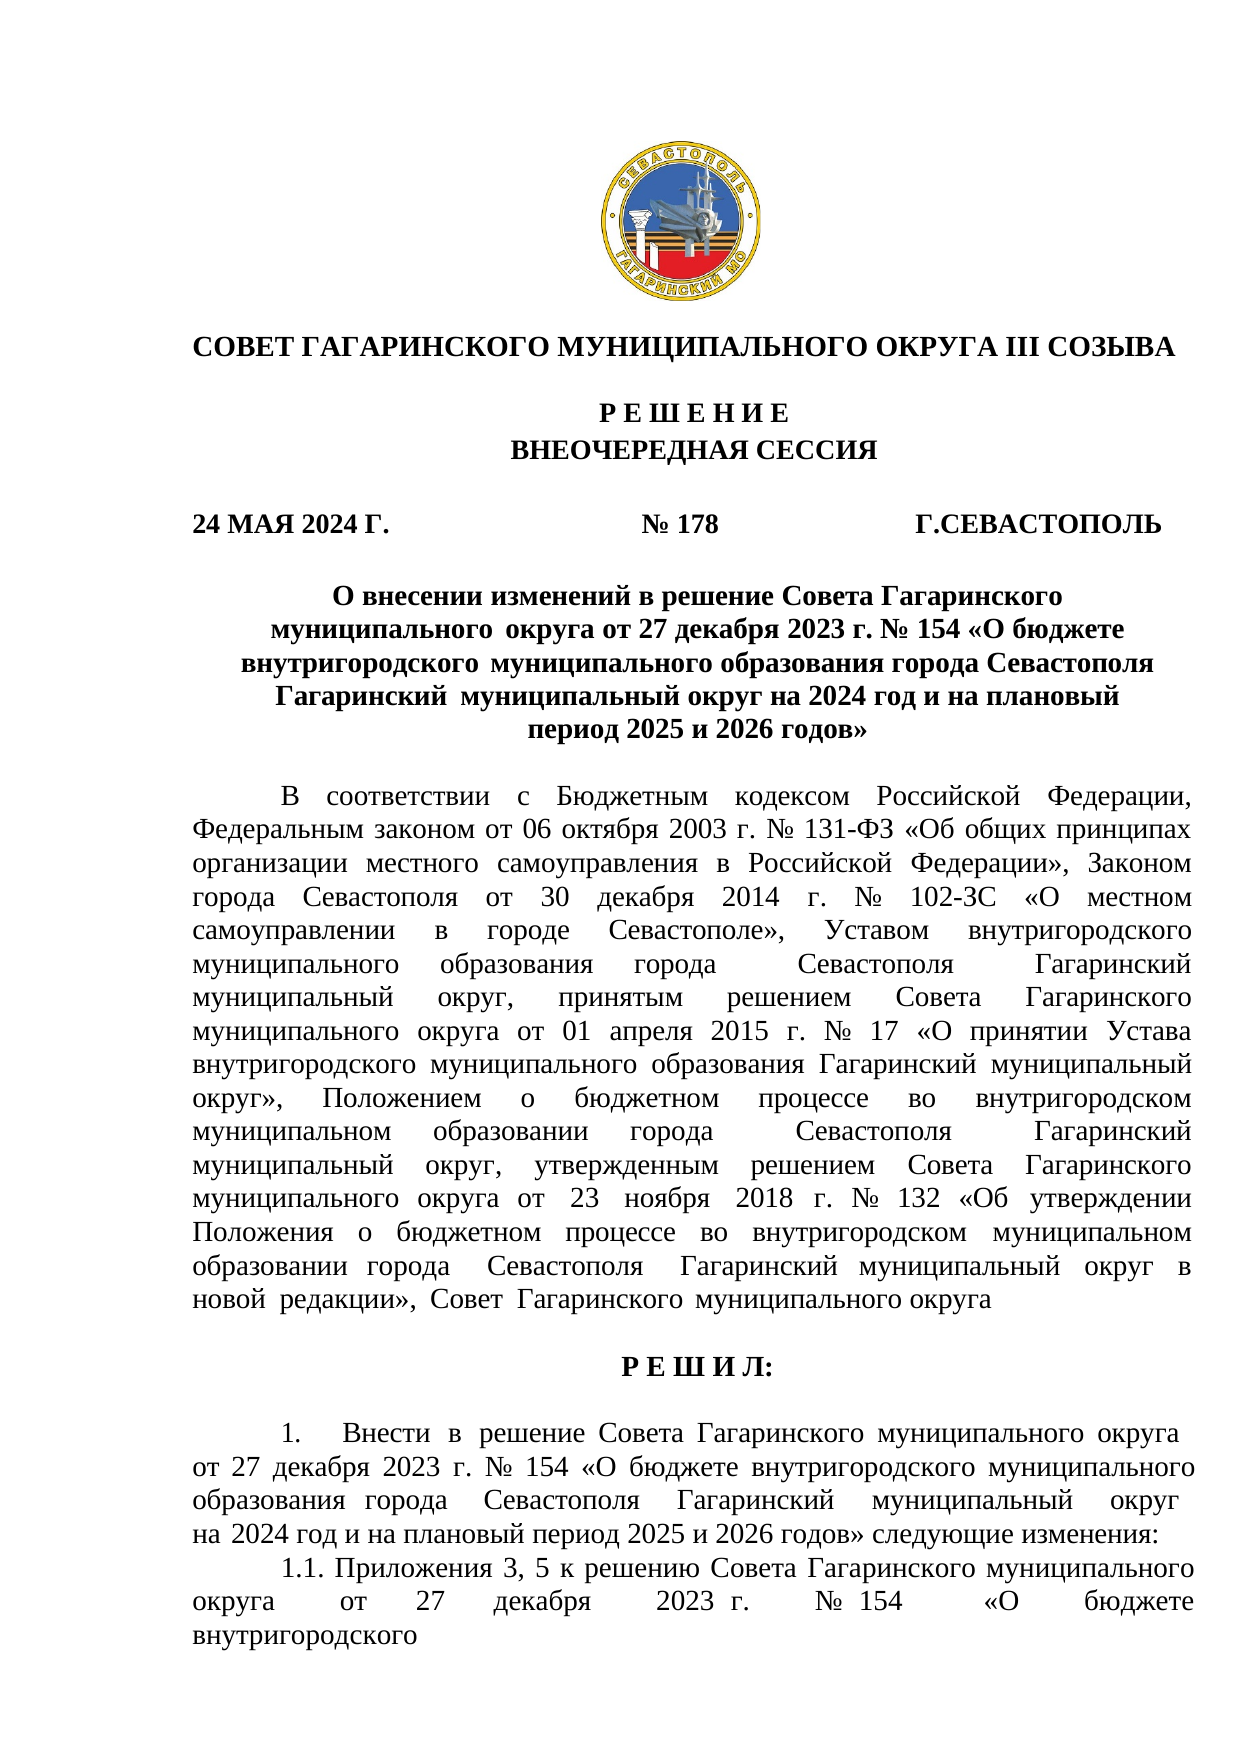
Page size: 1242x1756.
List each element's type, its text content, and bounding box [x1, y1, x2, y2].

text 1.1. Приложения 3, 5 к решению Совета Гагаринского муниципального округа от 27 декабря 2023 г. № 154 «О бюджете внутригородского [192, 1550, 1196, 1650]
text О внесении изменений в решение Совета Гагаринского муниципального округа от 27 декабря 2023 г. № 154 «О бюджете внутригородского муниципального образования города Севастополя Гагаринский муниципальный округ на 2024 год и на плановый [221, 578, 1174, 712]
text Р Е Ш Е Н И Е [192, 396, 1196, 428]
picture [601, 141, 761, 301]
text период 2025 и 2026 годов» [199, 712, 1196, 745]
text Р Е Ш И Л: [198, 1349, 1196, 1383]
text ВНЕОЧЕРЕДНАЯ СЕССИЯ [192, 433, 1196, 466]
text 1. Внести в решение Совета Гагаринского муниципального округа от 27 декабря 2023 г. № 154 «О бюджете внутригородского муниципального образования города Севастополя Гагаринский муниципальный округ на 2024 год и на плановый период 2025 и 2026 годов» следующие изменения: [192, 1416, 1196, 1550]
text СОВЕТ ГАГАРИНСКОГО МУНИЦИПАЛЬНОГО ОКРУГА III СОЗЫВА [192, 329, 1196, 362]
text В соответствии с Бюджетным кодексом Российской Федерации, Федеральным законом от 06 октября 2003 г. № 131-ФЗ «Об общих принципах организации местного самоуправления в Российской Федерации», Законом города Севастополя от 30 декабря 2014 г. № 102-ЗС «О местном самоуправлении в городе Севастополе», Уставом внутригородского муниципального образования города Севастополя Гагаринский муниципальный округ, принятым решением Совета Гагаринского муниципального округа от 01 апреля 2015 г. № 17 «О принятии Устава внутригородского муниципального образования Гагаринский муниципальный округ», Положением о бюджетном процессе во внутригородском муниципальном образовании города Севастополя Гагаринский муниципальный округ, утвержденным решением Совета Гагаринского муниципального округа от 23 ноября 2018 г. № 132 «Об утверждении Положения о бюджетном процессе во внутригородском муниципальном образовании города Севастополя Гагаринский муниципальный округ в новой редакции», Совет Гагаринского муниципального округа [192, 778, 1192, 1315]
text 24 МАЯ 2024 Г. № 178 Г.СЕВАСТОПОЛЬ [192, 507, 1196, 540]
